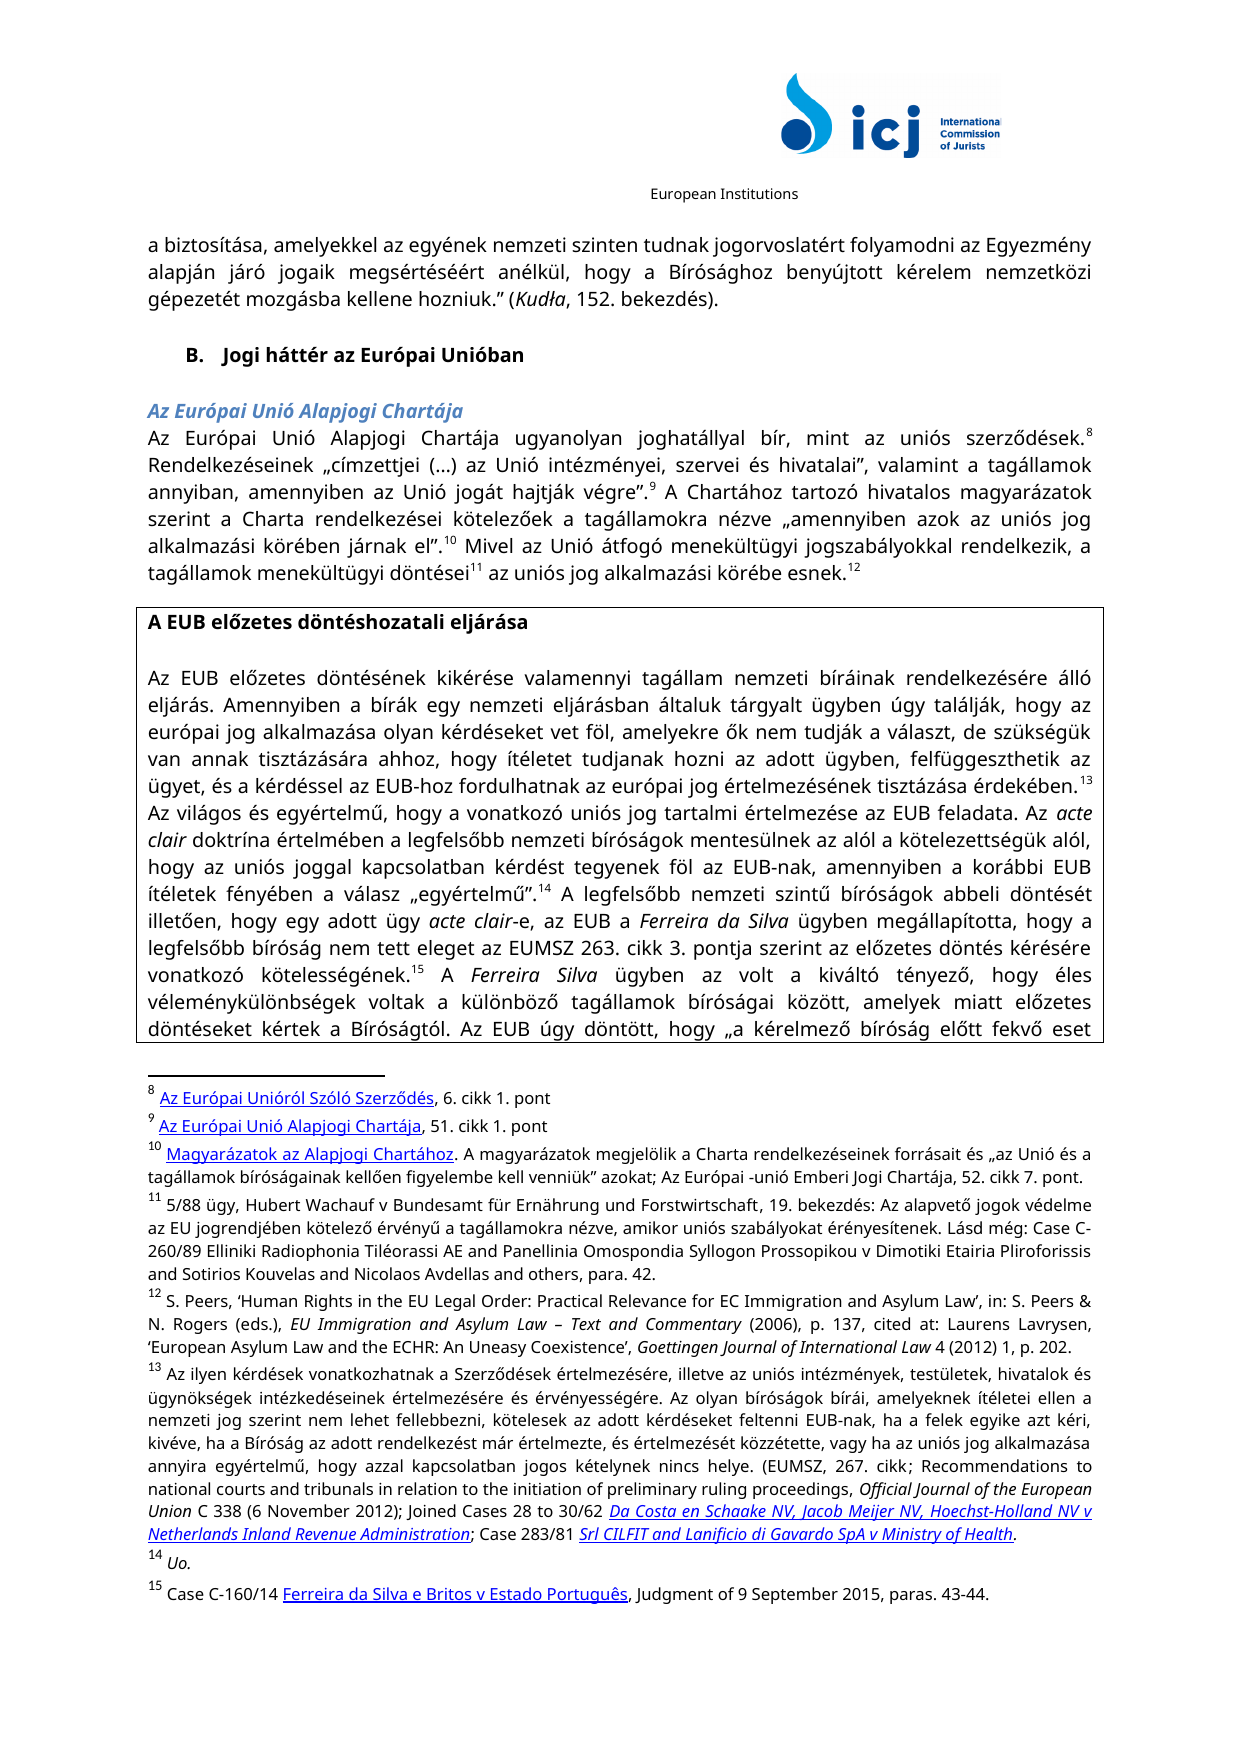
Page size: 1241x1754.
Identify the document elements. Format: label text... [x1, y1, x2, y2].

picture [781, 73, 1002, 158]
subtitle Jogi háttér az Európai Unióban [185, 341, 1093, 368]
subtitle Az Európai Unió Alapjogi Chartája [148, 398, 1093, 424]
text Az Európai Unió Alapjogi Chartája ugyanolyan joghatállyal bír, mint az uniós szerződések. Rendelkezéseinek „címzettjei (…) az Unió intézményei, szervei és hivatalai”, valamint a tagállamok annyiban, amennyiben az Unió jogát hajtják végre”. A Chartához tartozó hivatalos magyarázatok szerint a Charta rendelkezései kötelezőek a tagállamokra nézve „amennyiben azok az uniós jog alkalmazási körében járnak el”. Mivel az Unió átfogó menekültügyi jogszabályokkal rendelkezik, a tagállamok menekültügyi döntései az uniós jog alkalmazási körébe esnek. [148, 424, 1093, 586]
table_header A EUB előzetes döntéshozatali eljárása Az EUB előzetes döntésének kikérése valamennyi tagállam nemzeti bíráinak rendelkezésére álló eljárás. Amennyiben a bírák egy nemzeti eljárásban általuk tárgyalt ügyben úgy találják, hogy az európai jog alkalmazása olyan kérdéseket vet föl, amelyekre ők nem tudják a választ, de szükségük van annak tisztázására ahhoz, hogy ítéletet tudjanak hozni az adott ügyben, felfüggeszthetik az ügyet, és a kérdéssel az EUB-hoz fordulhatnak az európai jog értelmezésének tisztázása érdekében. Az világos és egyértelmű, hogy a vonatkozó uniós jog tartalmi értelmezése az EUB feladata. Az acte clair doktrína értelmében a legfelsőbb nemzeti bíróságok mentesülnek az alól a kötelezettségük alól, hogy az uniós joggal kapcsolatban kérdést tegyenek föl az EUB-nak, amennyiben a korábbi EUB ítéletek fényében a válasz „egyértelmű”. A legfelsőbb nemzeti szintű bíróságok abbeli döntését illetően, hogy egy adott ügy acte clair-e, az EUB a Ferreira da Silva ügyben megállapította, hogy a legfelsőbb bíróság nem tett eleget az EUMSZ 263. cikk 3. pontja szerint az előzetes döntés kérésére vonatkozó kötelességének. A Ferreira Silva ügyben az volt a kiváltó tényező, hogy éles véleménykülönbségek voltak a különböző tagállamok bíróságai között, amelyek miatt előzetes döntéseket kértek a Bíróságtól. Az EUB úgy döntött, hogy „a kérelmező bíróság előtt fekvő eset körülményei közt – amelyeket egyrészről a „vállalkozások átruházása” 2001/23/EK irányelv szerinti fogalmára vonatkozó, egymásnak ellentmondó nemzeti esetjogi gyakorlat, másfelől pedig az tény jellemez, hogy ez a fogalom egyébként is gyakran okoz értelmezési nehézségeket a különböző tagállamokban – egy olyan nemzeti bíróságnak, amelynek döntései ellen a nemzeti jog szerint nem áll rendelkezésre jogorvoslati lehetőség, mindenképpen eleget kell tennie annak a kötelezettségének, hogy a Bírósághoz forduljon állásfoglalásért, annak érdekében, hogy elkerülje az uniós jog hibás értelmezését.” Az előzetes döntéshozatali eljárással kapcsolatban az EUB segíti a hozzáfordulókat: ha úgy ítéli meg, hogy a nemzeti bíróság által feltett kérdés nem elég világos, tisztázást kérhet a nemzeti bíróságtól vagy dönthet úgy, hogy saját maga átfogalmazza a feltett kérdést, mielőtt válaszolna rá. Az előzetes döntéshozatali eljárás nem valamely európai vagy nemzeti jogszabály elleni jogorvoslat, hanem olyan mechanizmus, amelynek célja, hogy lehetővé tegye a tagállamok nemzeti bíróságai számára, hogy biztosítani tudják az uniós jog egységes értelmezését és alkalmazását. Az EUB előzetes döntéshozatali eljárásban született döntése ítéleti joghatállyal bír, és a tagállamok valamennyi nemzeti bíróságára nézve kötelező érvényű. [137, 608, 1103, 1042]
